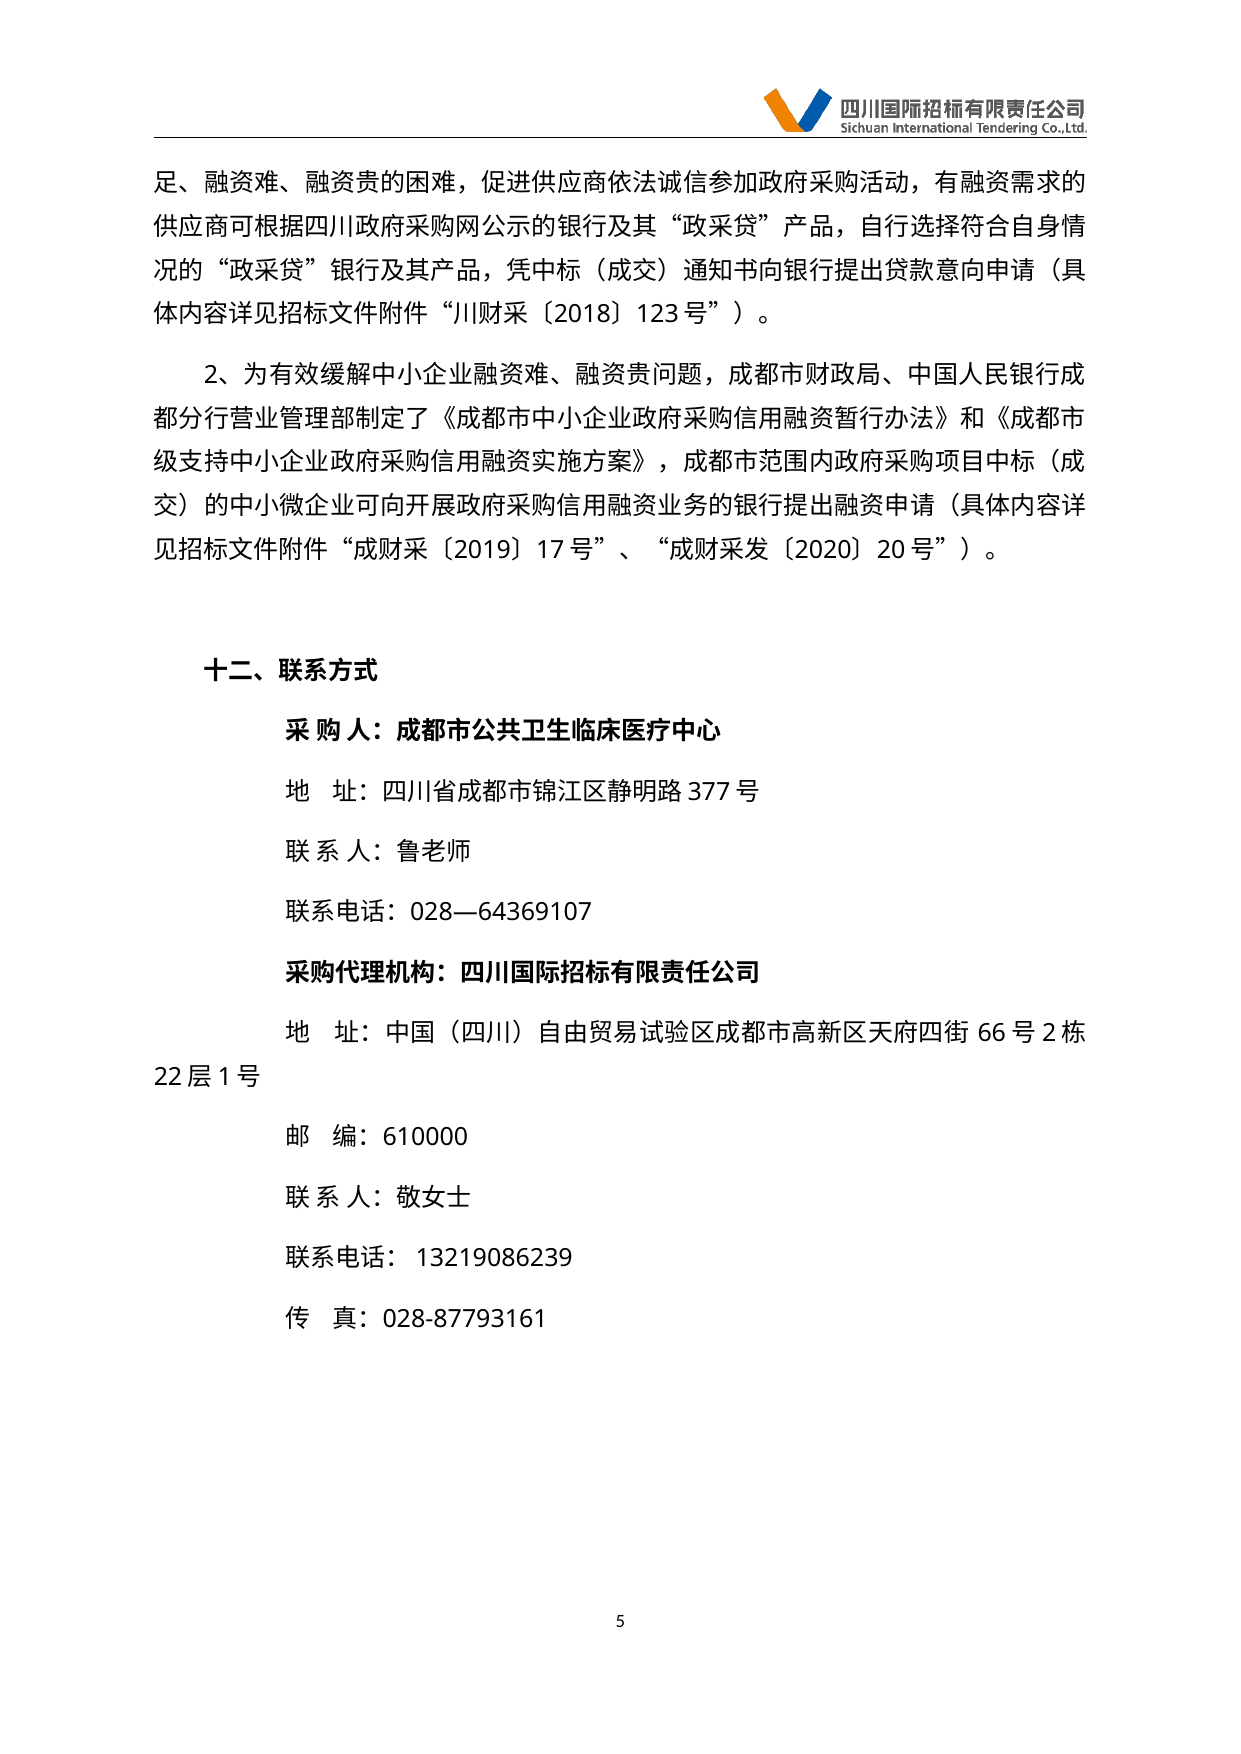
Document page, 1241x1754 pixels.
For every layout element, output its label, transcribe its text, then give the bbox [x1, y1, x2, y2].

text 采购代理机构：四川国际招标有限责任公司 [153, 946, 1087, 990]
text 地 址：四川省成都市锦江区静明路377号 [153, 765, 1087, 809]
text 联 系 人：敬女士 [153, 1171, 1087, 1215]
text 联系电话：028—64369107 [153, 886, 1087, 929]
text 传 真：028-87793161 [153, 1292, 1087, 1336]
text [153, 157, 1087, 332]
text 采 购 人：成都市公共卫生临床医疗中心 [153, 704, 1087, 748]
picture [763, 88, 1087, 135]
text 十二、联系方式 [153, 644, 1087, 688]
text 联 系 人：鲁老师 [153, 825, 1087, 869]
text 2、为有效缓解中小企业融资难、融资贵问题，成都市财政局、中国人民银行成都分行营业管理部制定了《成都市中小企业政府采购信用融资暂行办法》和《成都市级支持中小企业政府采购信用融资实施方案》，成都市范围内政府采购项目中标（成交）的中小微企业可向开展政府采购信用融资业务的银行提出融资申请（具体内容详见招标文件附件“成财采〔2019〕17号”、“成财采发〔2020〕20号”）。 [153, 348, 1087, 567]
text 邮 编：610000 [153, 1111, 1087, 1154]
text 联系电话： 13219086239 [153, 1232, 1087, 1275]
text 地 址：中国（四川）自由贸易试验区成都市高新区天府四街66号2栋22层1号 [153, 1007, 1087, 1094]
